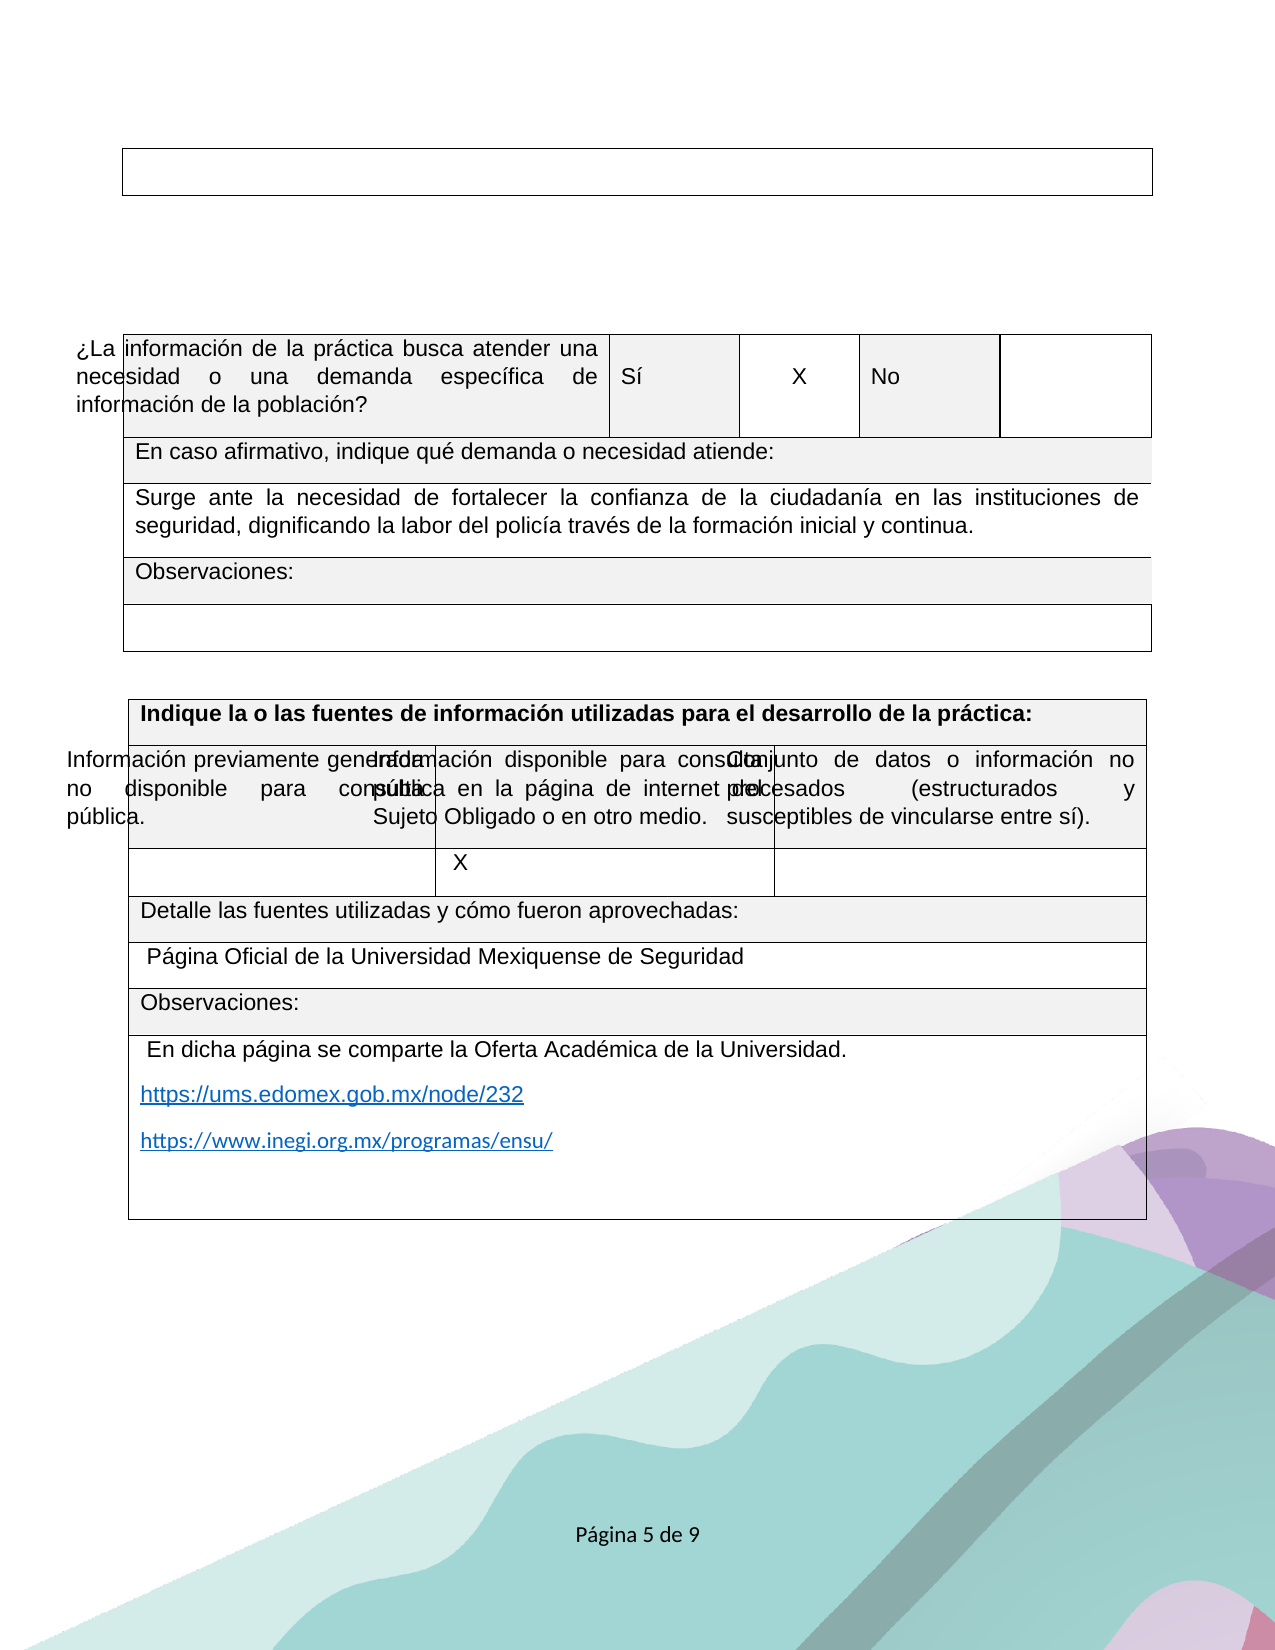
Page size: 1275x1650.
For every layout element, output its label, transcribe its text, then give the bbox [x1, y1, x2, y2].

table_cell Observaciones: [124, 557, 1152, 603]
table_cell [123, 149, 1152, 195]
table_cell X [436, 849, 774, 896]
table_cell [775, 849, 1146, 896]
table_cell Página Oficial de la Universidad Mexiquense de Seguridad [129, 943, 1146, 988]
table_header Indique la o las fuentes de información utilizadas para el desarrollo de la práctica: [129, 700, 1146, 745]
table_cell [124, 605, 739, 651]
table_header Sí [610, 335, 739, 437]
table_header No [860, 335, 999, 437]
table_cell En caso afirmativo, indique qué demanda o necesidad atiende: [124, 438, 1152, 483]
table_header [1001, 335, 1151, 437]
table_cell [129, 849, 435, 896]
table_cell Conjunto de datos o información no procesados (estructurados y susceptibles de vincularse entre sí). [775, 746, 1146, 848]
table_header X [740, 335, 859, 437]
table_cell Información previamente generada no disponible para consulta pública. [129, 746, 435, 848]
table_header ¿La información de la práctica busca atender una necesidad o una demanda específica de información de la población? [124, 335, 609, 437]
picture [2, 0, 1275, 1650]
table_cell Detalle las fuentes utilizadas y cómo fueron aprovechadas: [129, 897, 1146, 942]
table_cell [739, 605, 1151, 651]
table_cell Observaciones: [129, 989, 1146, 1034]
table_cell Información disponible para consulta pública en la página de internet del Sujeto Obligado o en otro medio. [436, 746, 774, 848]
table_cell En dicha página se comparte la Oferta Académica de la Universidad. https://ums.edomex.gob.mx/node/232 https://www.inegi.org.mx/programas/ensu/ [129, 1036, 1146, 1219]
table_cell Surge ante la necesidad de fortalecer la confianza de la ciudadanía en las instituciones de seguridad, dignificando la labor del policía través de la formación inicial y continua. [124, 483, 1152, 557]
